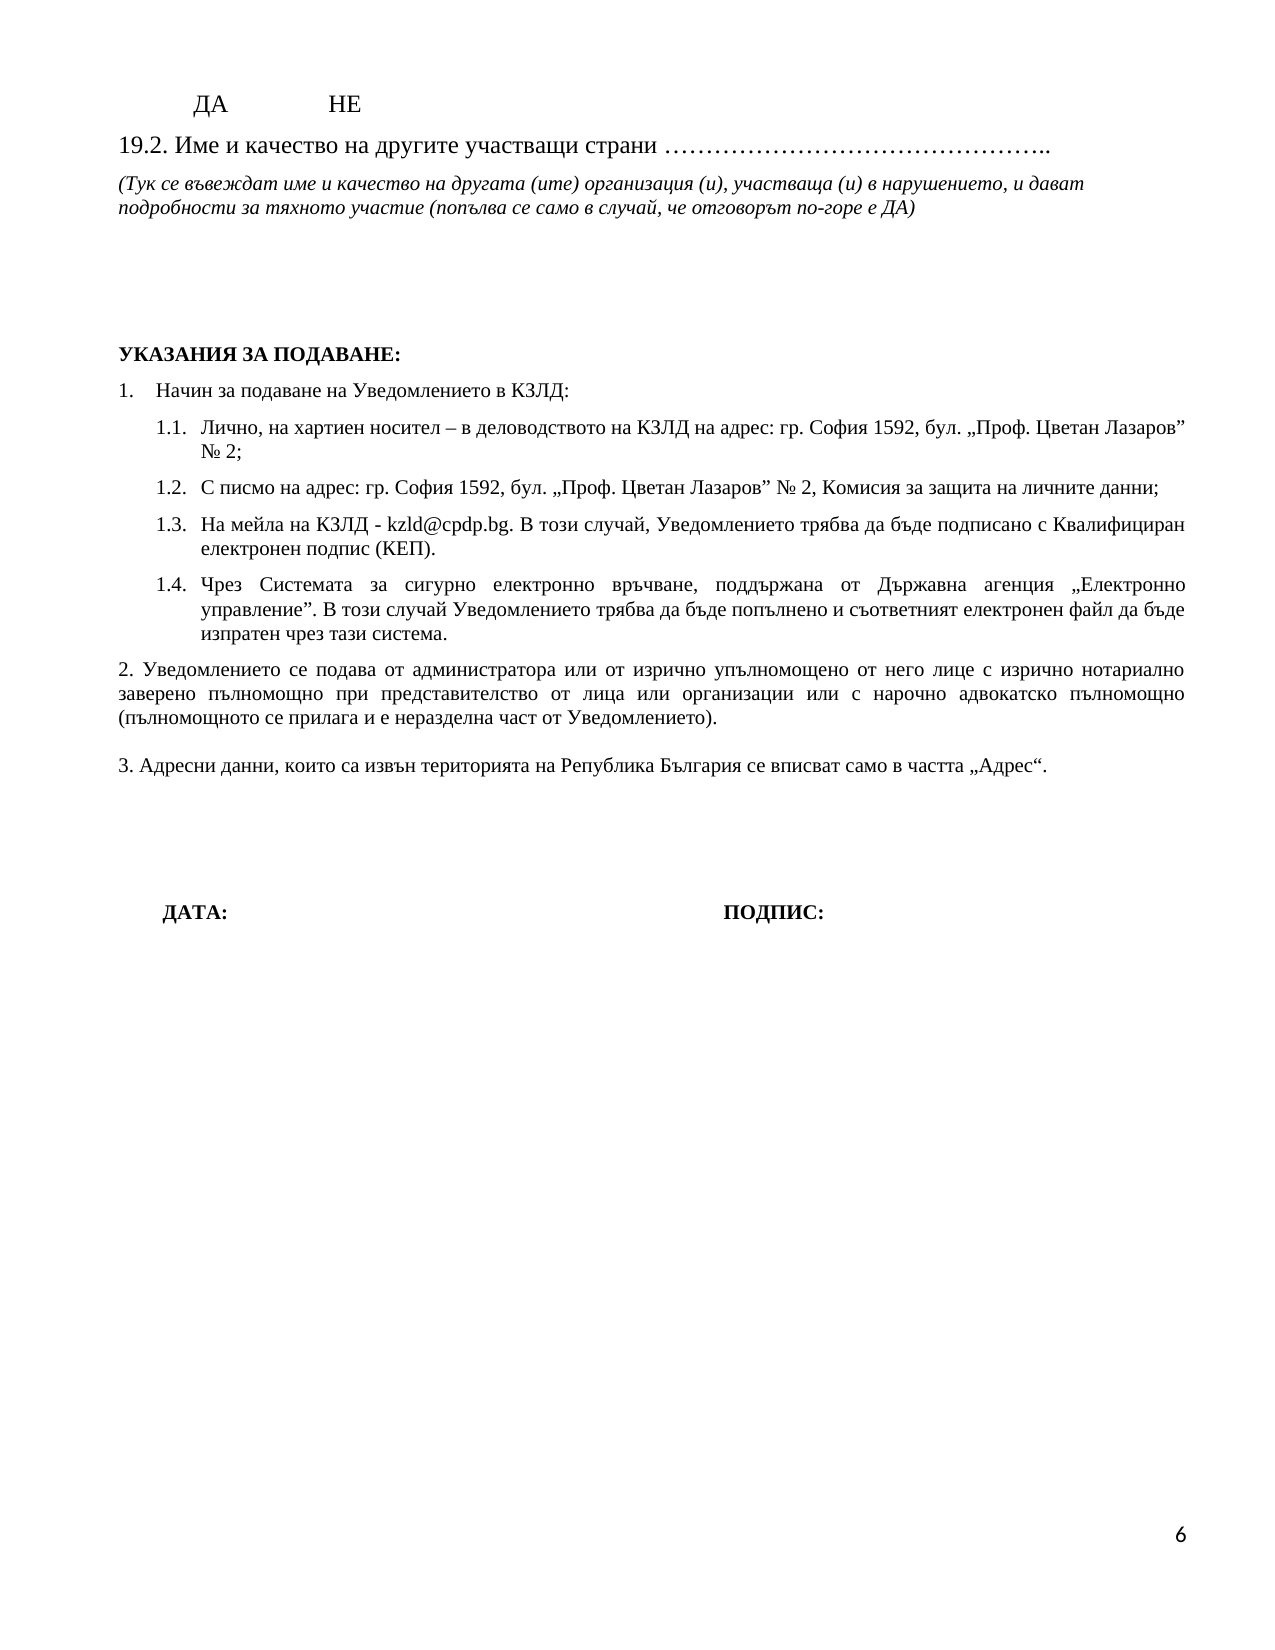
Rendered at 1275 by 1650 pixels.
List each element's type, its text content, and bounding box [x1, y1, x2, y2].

text УКАЗАНИЯ ЗА ПОДАВАНЕ: [118, 341, 1127, 366]
list Начин за подаване на Уведомлението в КЗЛД: [118, 378, 1186, 402]
list На мейла на КЗЛД - kzld@cpdp.bg. В този случай, Уведомлението трябва да бъде подписано с Квалифициран електронен подпис (КЕП). [156, 512, 1186, 560]
list ДА НЕ [193, 89, 1186, 117]
text ДАТА: ПОДПИС: [162, 899, 1127, 924]
list (Тук се въвеждат име и качество на другата (ите) организация (и), участваща (и) в нарушението, и дават подробности за тяхното участие (попълва се само в случай, че отговорът по-горе е ДА) [118, 171, 1186, 219]
list Лично, на хартиен носител – в деловодството на КЗЛД на адрес: гр. София 1592, бул. „Проф. Цветан Лазаров” № 2; [156, 414, 1186, 463]
list Чрез Системата за сигурно електронно връчване, поддържана от Държавна агенция „Електронно управление”. В този случай Уведомлението трябва да бъде попълнено и съответният електронен файл да бъде изпратен чрез тази система. [156, 572, 1186, 644]
text 19.2. Име и качество на другите участващи страни ……………………………………….. [118, 130, 1186, 159]
text 3. Адресни данни, които са извън територията на Република България се вписват само в частта „Адрес“. [118, 753, 1186, 777]
list С писмо на адрес: гр. София 1592, бул. „Проф. Цветан Лазаров” № 2, Комисия за защита на личните данни; [156, 475, 1186, 499]
text 2. Уведомлението се подава от администратора или от изрично упълномощено от него лице с изрично нотариално заверено пълномощно при представителство от лица или организации или с нарочно адвокатско пълномощно (пълномощното се прилага и е неразделна част от Уведомлението). [118, 657, 1186, 729]
